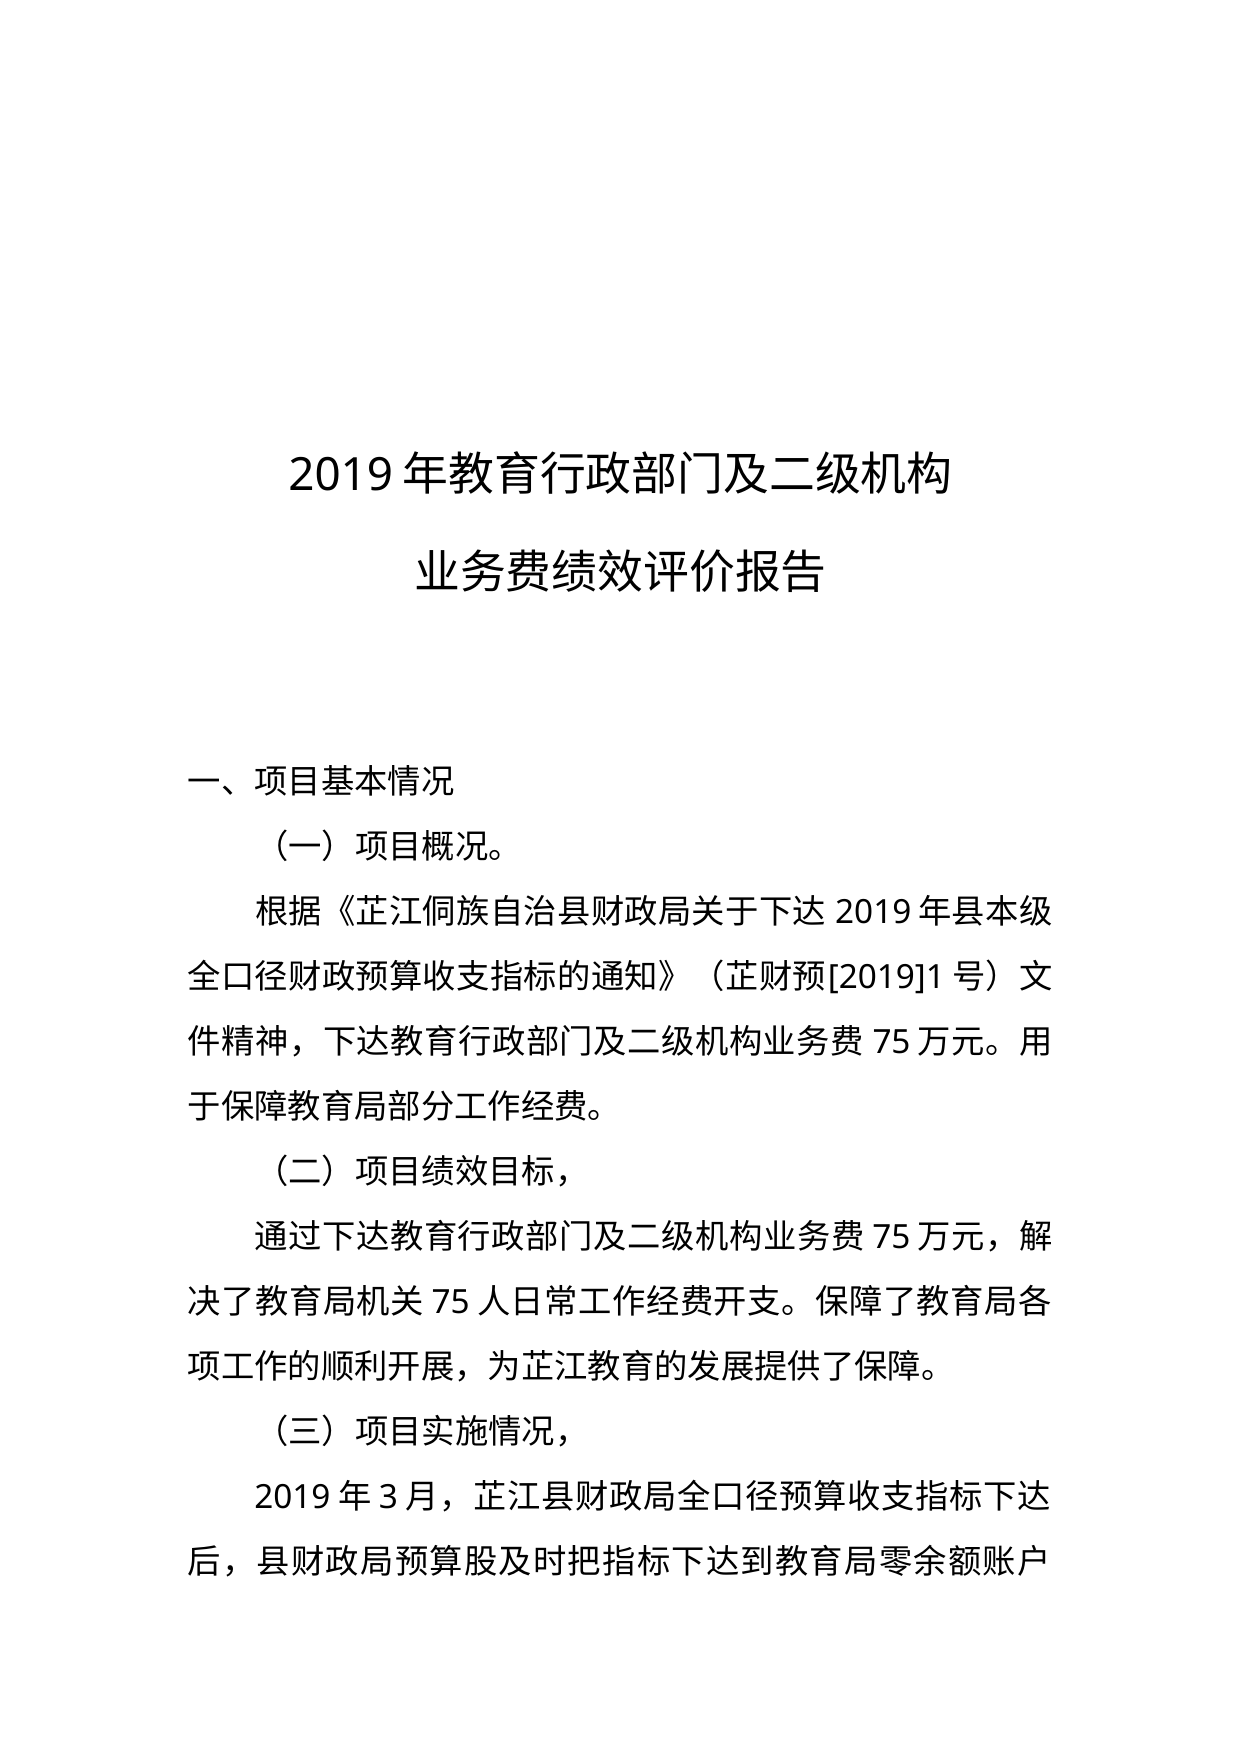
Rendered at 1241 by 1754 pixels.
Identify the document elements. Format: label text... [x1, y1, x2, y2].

text （三）项目实施情况， [187, 1397, 1053, 1462]
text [187, 1462, 1053, 1592]
text 业务费绩效评价报告 [187, 519, 1053, 617]
text （二）项目绩效目标， [187, 1137, 1053, 1202]
text （一）项目概况。 [187, 812, 1053, 877]
text 一、项目基本情况 [187, 747, 1053, 812]
text 根据《芷江侗族自治县财政局关于下达2019年县本级全口径财政预算收支指标的通知》（芷财预[2019]1号）文件精神，下达教育行政部门及二级机构业务费75万元。用于保障教育局部分工作经费。 [187, 877, 1053, 1137]
text 2019年教育行政部门及二级机构 [187, 422, 1053, 519]
text 通过下达教育行政部门及二级机构业务费75万元，解决了教育局机关75人日常工作经费开支。保障了教育局各项工作的顺利开展，为芷江教育的发展提供了保障。 [187, 1202, 1053, 1397]
